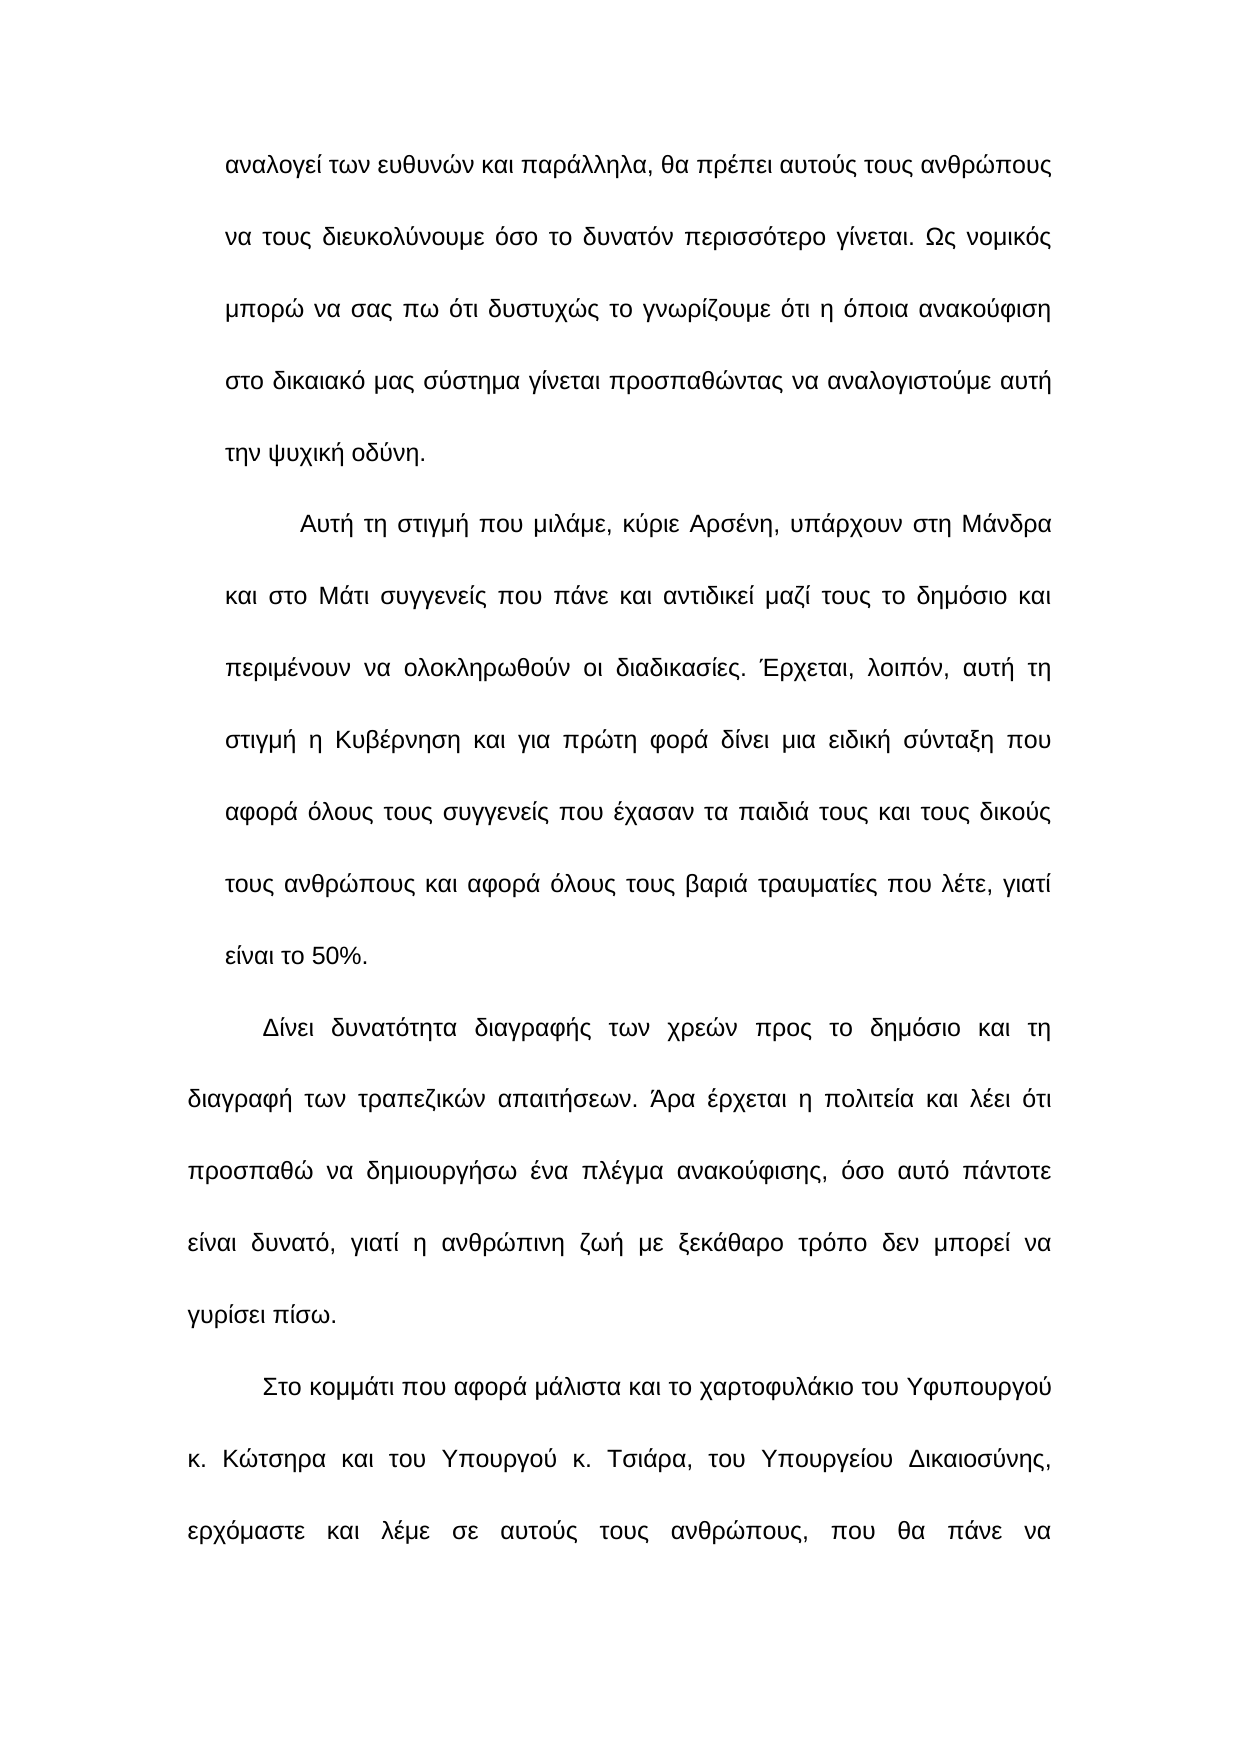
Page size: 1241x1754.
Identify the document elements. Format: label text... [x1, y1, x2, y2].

text Αυτή τη στιγμή που μιλάμε, κύριε Αρσένη, υπάρχουν στη Μάνδρα και στο Μάτι συγγενείς που πάνε και αντιδικεί μαζί τους το δημόσιο και περιμένουν να ολοκληρωθούν οι διαδικασίες. Έρχεται, λοιπόν, αυτή τη στιγμή η Κυβέρνηση και για πρώτη φορά δίνει μια ειδική σύνταξη που αφορά όλους τους συγγενείς που έχασαν τα παιδιά τους και τους δικούς τους ανθρώπους και αφορά όλους τους βαριά τραυματίες που λέτε, γιατί είναι το 50%. [225, 509, 1053, 969]
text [225, 150, 1053, 466]
text Δίνει δυνατότητα διαγραφής των χρεών προς το δημόσιο και τη διαγραφή των τραπεζικών απαιτήσεων. Άρα έρχεται η πολιτεία και λέει ότι προσπαθώ να δημιουργήσω ένα πλέγμα ανακούφισης, όσο αυτό πάντοτε είναι δυνατό, γιατί η ανθρώπινη ζωή με ξεκάθαρο τρόπο δεν μπορεί να γυρίσει πίσω. [187, 1012, 1053, 1329]
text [187, 1372, 1053, 1544]
